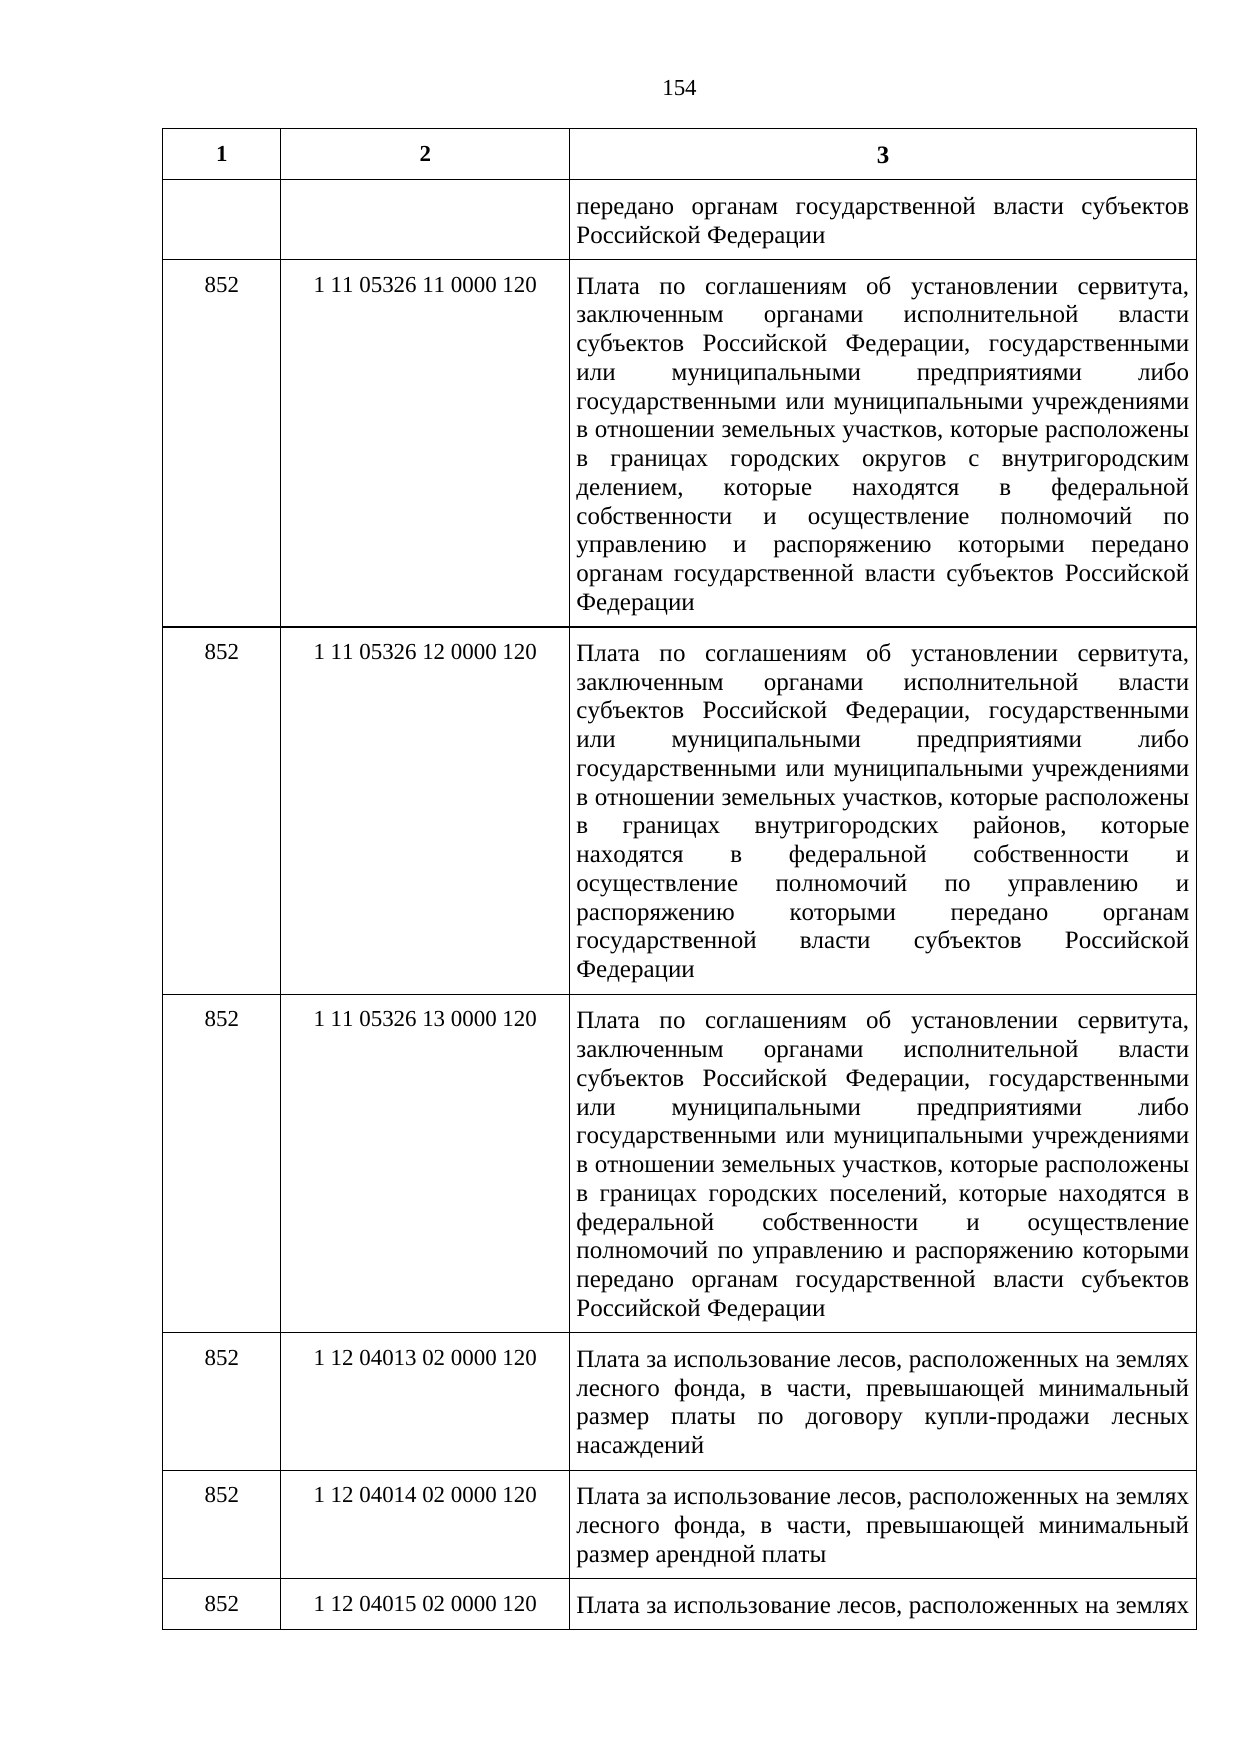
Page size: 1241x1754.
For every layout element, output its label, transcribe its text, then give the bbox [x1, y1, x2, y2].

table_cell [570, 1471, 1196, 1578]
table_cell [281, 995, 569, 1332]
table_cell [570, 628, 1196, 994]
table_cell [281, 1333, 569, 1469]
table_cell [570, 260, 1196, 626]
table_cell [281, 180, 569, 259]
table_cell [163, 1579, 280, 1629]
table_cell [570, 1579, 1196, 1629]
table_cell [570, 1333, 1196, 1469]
table_header 1 [163, 129, 280, 179]
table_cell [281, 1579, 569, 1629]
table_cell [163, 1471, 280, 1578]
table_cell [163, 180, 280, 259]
table_header 2 [281, 129, 569, 179]
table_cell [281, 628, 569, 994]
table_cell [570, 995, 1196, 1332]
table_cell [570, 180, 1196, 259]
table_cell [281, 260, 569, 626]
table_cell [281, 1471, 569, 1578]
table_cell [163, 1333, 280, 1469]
table_header 3 [570, 129, 1196, 179]
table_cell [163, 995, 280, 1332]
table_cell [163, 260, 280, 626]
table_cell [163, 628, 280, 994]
